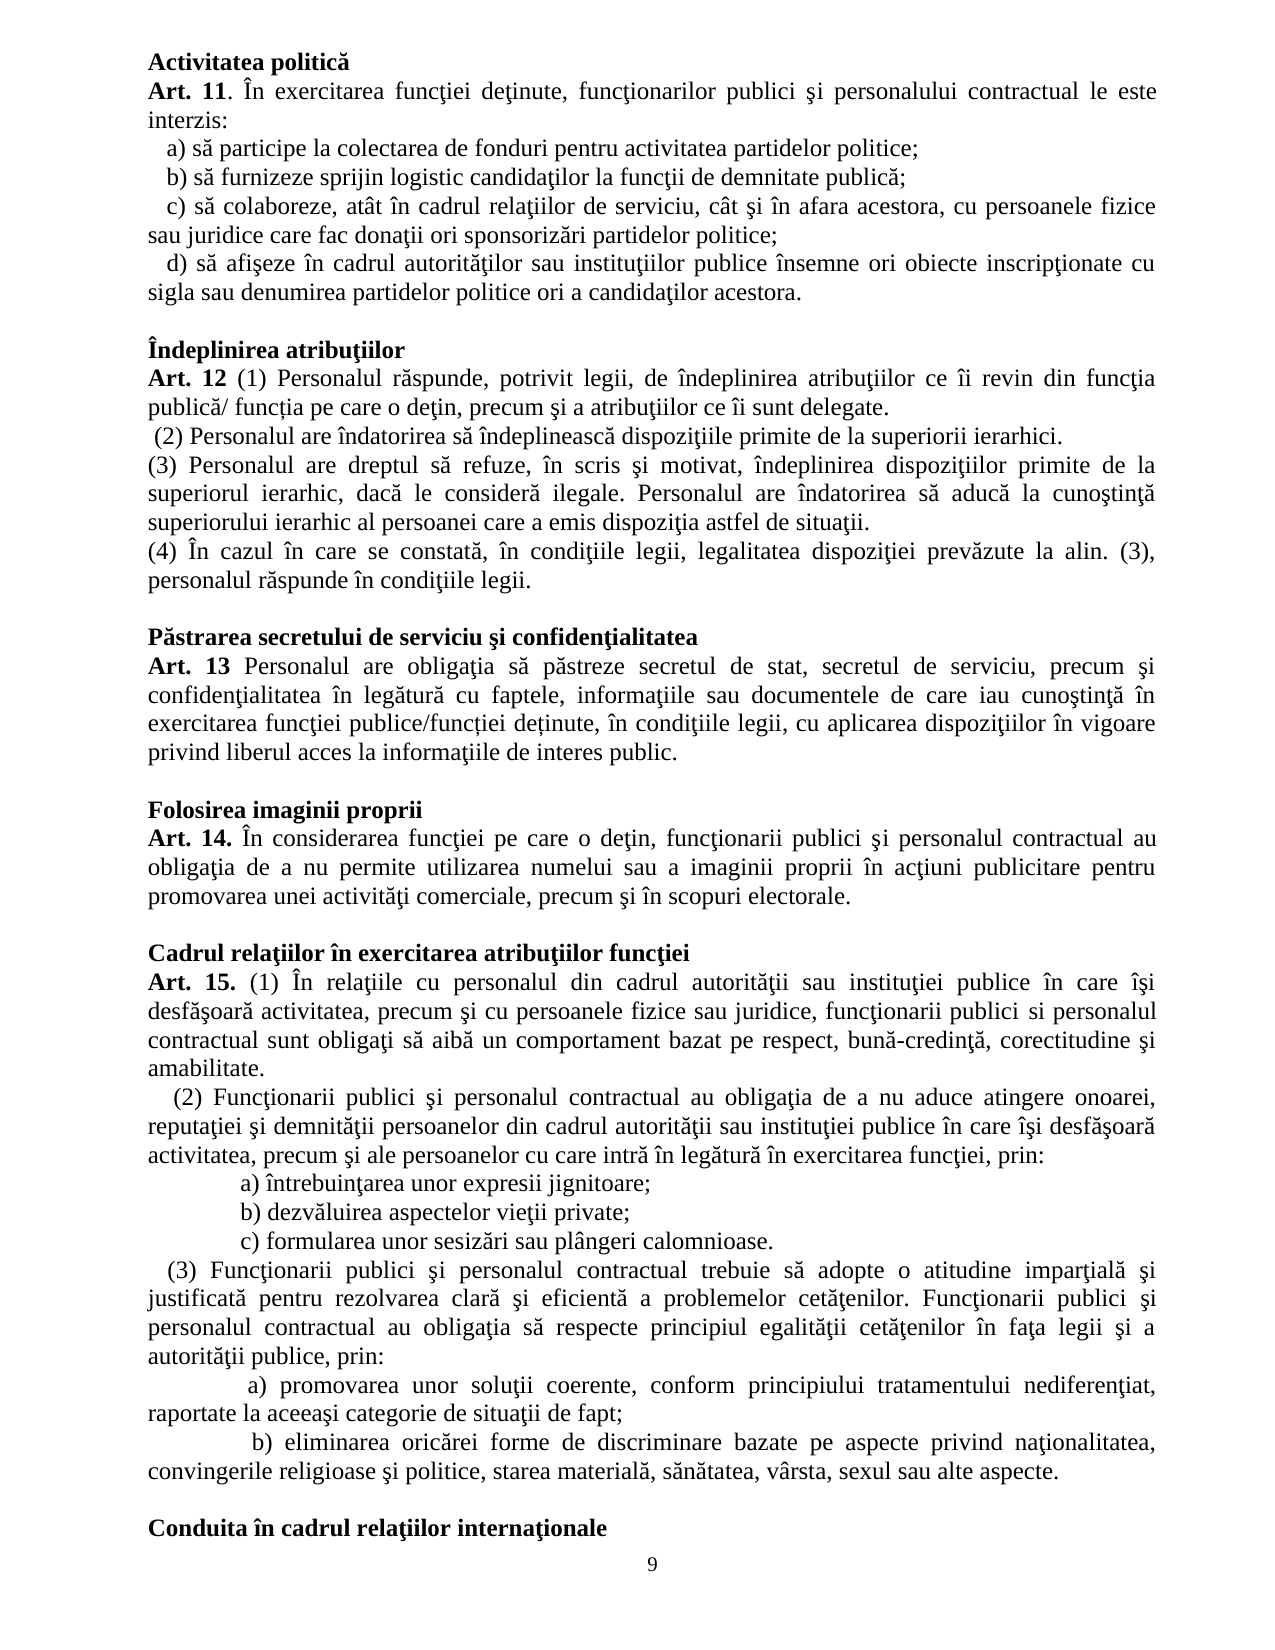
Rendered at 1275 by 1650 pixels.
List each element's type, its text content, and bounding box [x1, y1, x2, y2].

text d) să afişeze în cadrul autorităţilor sau instituţiilor publice însemne ori obiecte inscripţionate cu sigla sau denumirea partidelor politice ori a candidaţilor acestora. [148, 248, 1157, 306]
text (3) Personalul are dreptul să refuze, în scris şi motivat, îndeplinirea dispoziţiilor primite de la superiorul ierarhic, dacă le consideră ilegale. Personalul are îndatorirea să aducă la cunoştinţă superiorului ierarhic al persoanei care a emis dispoziţia astfel de situaţii. [148, 450, 1157, 536]
text Cadrul relaţiilor în exercitarea atribuţiilor funcţiei [148, 938, 1157, 967]
text (3) Funcţionarii publici şi personalul contractual trebuie să adopte o atitudine imparţială şi justificată pentru rezolvarea clară şi eficientă a problemelor cetăţenilor. Funcţionarii publici şi personalul contractual au obligaţia să respecte principiul egalităţii cetăţenilor în faţa legii şi a autorităţii publice, prin: [148, 1255, 1157, 1370]
text Activitatea politică [148, 47, 1157, 76]
text c) să colaboreze, atât în cadrul relaţiilor de serviciu, cât şi în afara acestora, cu persoanele fizice sau juridice care fac donaţii ori sponsorizări partidelor politice; [148, 191, 1157, 248]
text Art. 14. În considerarea funcţiei pe care o deţin, funcţionarii publici şi personalul contractual au obligaţia de a nu permite utilizarea numelui sau a imaginii proprii în acţiuni publicitare pentru promovarea unei activităţi comerciale, precum şi în scopuri electorale. [148, 823, 1157, 910]
text b) eliminarea oricărei forme de discriminare bazate pe aspecte privind naţionalitatea, convingerile religioase şi politice, starea materială, sănătatea, vârsta, sexul sau alte aspecte. [148, 1427, 1157, 1485]
text a) promovarea unor soluţii coerente, conform principiului tratamentului nediferenţiat, raportate la aceeaşi categorie de situaţii de fapt; [148, 1370, 1157, 1427]
text (4) În cazul în care se constată, în condiţiile legii, legalitatea dispoziţiei prevăzute la alin. (3), personalul răspunde în condiţiile legii. [148, 536, 1157, 593]
text (2) Personalul are îndatorirea să îndeplinească dispoziţiile primite de la superiorii ierarhici. [148, 421, 1157, 450]
text Art. 12 (1) Personalul răspunde, potrivit legii, de îndeplinirea atribuţiilor ce îi revin din funcţia publică/ funcția pe care o deţin, precum şi a atribuţiilor ce îi sunt delegate. [148, 363, 1157, 421]
text Îndeplinirea atribuţiilor [148, 335, 1157, 363]
text Art. 15. (1) În relaţiile cu personalul din cadrul autorităţii sau instituţiei publice în care îşi desfăşoară activitatea, precum şi cu persoanele fizice sau juridice, funcţionarii publici si personalul contractual sunt obligaţi să aibă un comportament bazat pe respect, bună-credinţă, corectitudine şi amabilitate. [148, 967, 1157, 1082]
text Folosirea imaginii proprii [148, 795, 1157, 823]
text b) să furnizeze sprijin logistic candidaţilor la funcţii de demnitate publică; [148, 162, 1157, 191]
text a) întrebuinţarea unor expresii jignitoare; [148, 1168, 1157, 1197]
text Conduita în cadrul relaţiilor internaţionale [148, 1513, 1157, 1542]
text (2) Funcţionarii publici şi personalul contractual au obligaţia de a nu aduce atingere onoarei, reputaţiei şi demnităţii persoanelor din cadrul autorităţii sau instituţiei publice în care îşi desfăşoară activitatea, precum şi ale persoanelor cu care intră în legătură în exercitarea funcţiei, prin: [133, 1082, 1157, 1168]
text b) dezvăluirea aspectelor vieţii private; [148, 1197, 1157, 1226]
text a) să participe la colectarea de fonduri pentru activitatea partidelor politice; [148, 133, 1157, 162]
text c) formularea unor sesizări sau plângeri calomnioase. [148, 1226, 1157, 1255]
text Art. 13 Personalul are obligaţia să păstreze secretul de stat, secretul de serviciu, precum şi confidenţialitatea în legătură cu faptele, informaţiile sau documentele de care iau cunoştinţă în exercitarea funcţiei publice/funcției deținute, în condiţiile legii, cu aplicarea dispoziţiilor în vigoare privind liberul acces la informaţiile de interes public. [148, 651, 1157, 766]
text Păstrarea secretului de serviciu şi confidenţialitatea [148, 622, 1157, 651]
text Art. 11. În exercitarea funcţiei deţinute, funcţionarilor publici şi personalului contractual le este interzis: [148, 76, 1157, 133]
